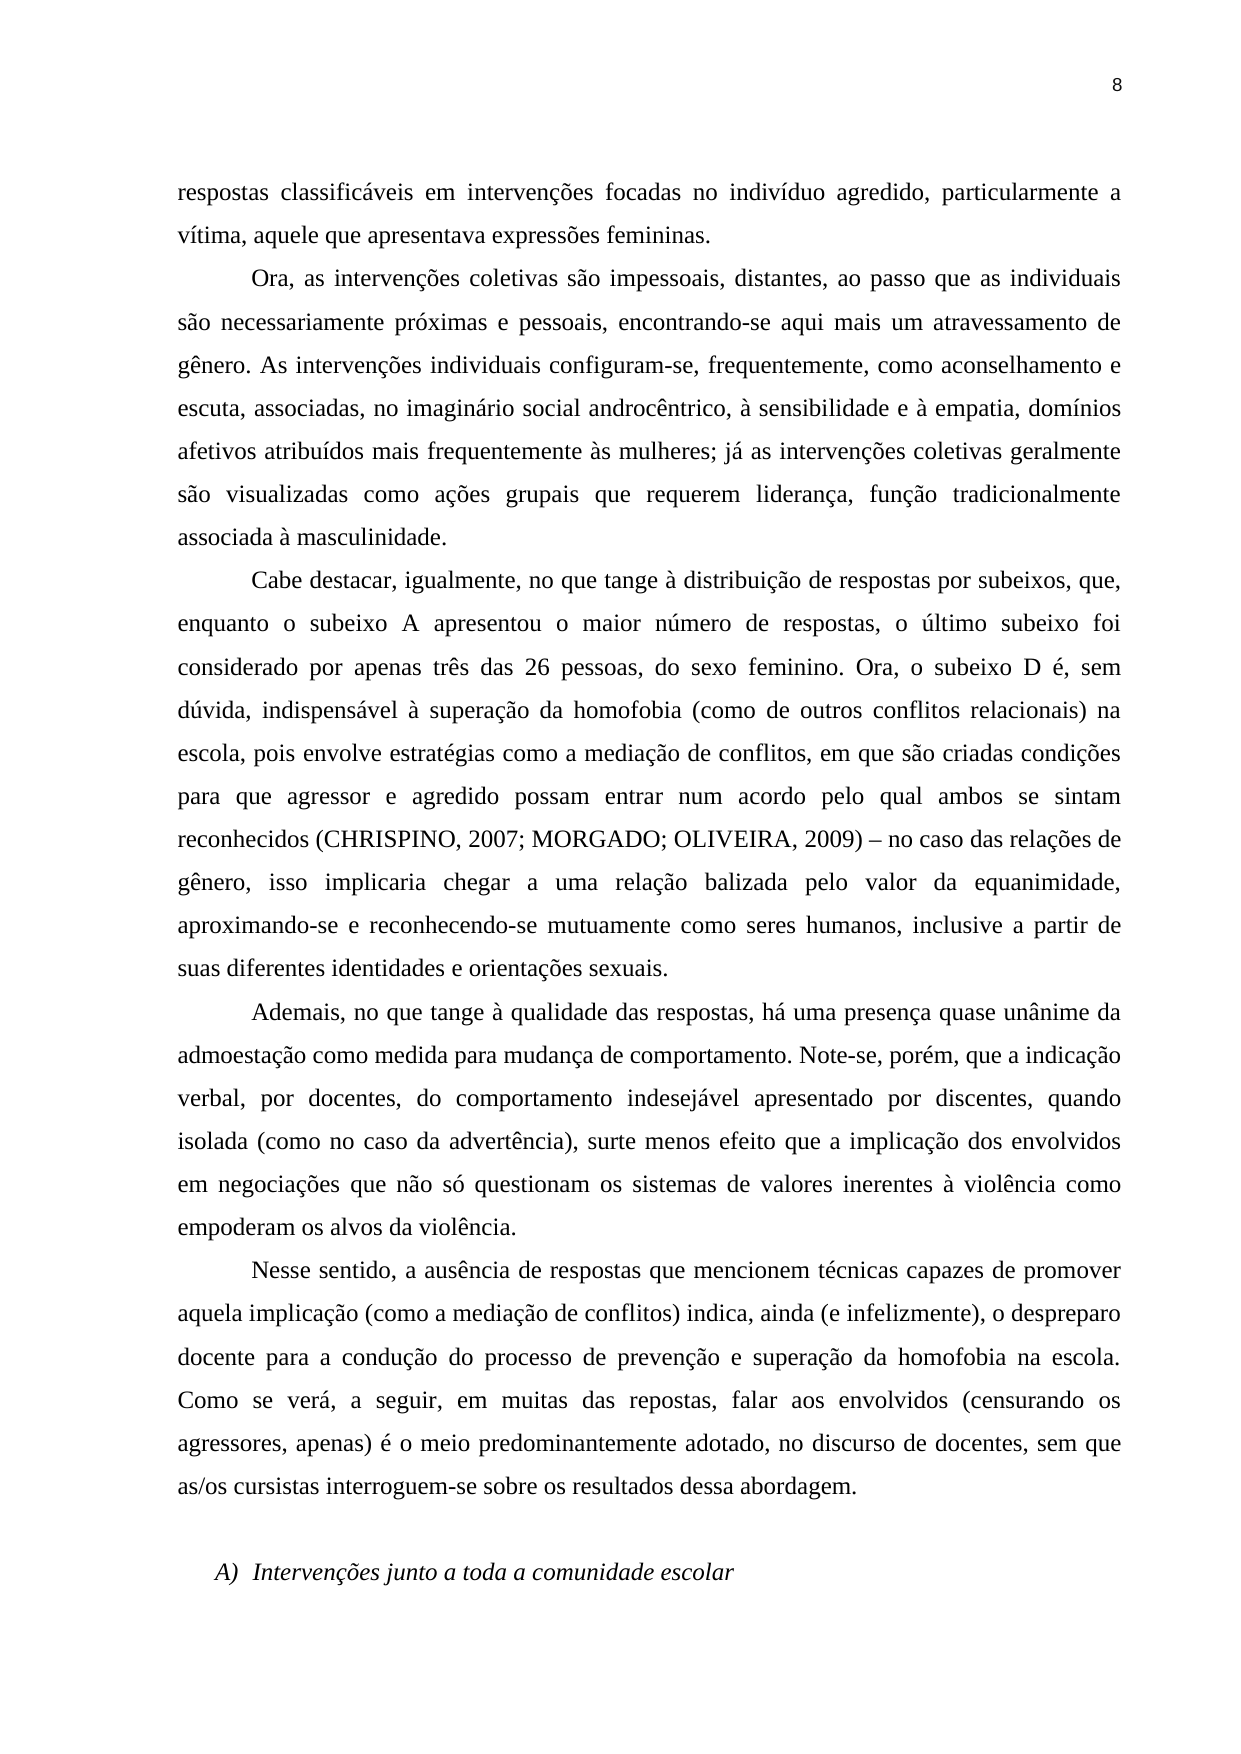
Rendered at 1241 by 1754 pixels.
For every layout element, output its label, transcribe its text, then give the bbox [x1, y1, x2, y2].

text Nesse sentido, a ausência de respostas que mencionem técnicas capazes de promover aquela implicação (como a mediação de conflitos) indica, ainda (e infelizmente), o despreparo docente para a condução do processo de prevenção e superação da homofobia na escola. Como se verá, a seguir, em muitas das repostas, falar aos envolvidos (censurando os agressores, apenas) é o meio predominantemente adotado, no discurso de docentes, sem que as/os cursistas interroguem-se sobre os resultados dessa abordagem. [177, 1255, 1122, 1500]
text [177, 177, 1122, 249]
text Ademais, no que tange à qualidade das respostas, há uma presença quase unânime da admoestação como medida para mudança de comportamento. Note-se, porém, que a indicação verbal, por docentes, do comportamento indesejável apresentado por discentes, quando isolada (como no caso da advertência), surte menos efeito que a implicação dos envolvidos em negociações que não só questionam os sistemas de valores inerentes à violência como empoderam os alvos da violência. [177, 997, 1122, 1241]
list Intervenções junto a toda a comunidade escolar [215, 1557, 1122, 1586]
text Cabe destacar, igualmente, no que tange à distribuição de respostas por subeixos, que, enquanto o subeixo A apresentou o maior número de respostas, o último subeixo foi considerado por apenas três das 26 pessoas, do sexo feminino. Ora, o subeixo D é, sem dúvida, indispensável à superação da homofobia (como de outros conflitos relacionais) na escola, pois envolve estratégias como a mediação de conflitos, em que são criadas condições para que agressor e agredido possam entrar num acordo pelo qual ambos se sintam reconhecidos (CHRISPINO, 2007; MORGADO; OLIVEIRA, 2009) – no caso das relações de gênero, isso implicaria chegar a uma relação balizada pelo valor da equanimidade, aproximando-se e reconhecendo-se mutuamente como seres humanos, inclusive a partir de suas diferentes identidades e orientações sexuais. [177, 565, 1122, 867]
text Ora, as intervenções coletivas são impessoais, distantes, ao passo que as individuais são necessariamente próximas e pessoais, encontrando-se aqui mais um atravessamento de gênero. As intervenções individuais configuram-se, frequentemente, como aconselhamento e escuta, associadas, no imaginário social androcêntrico, à sensibilidade e à empatia, domínios afetivos atribuídos mais frequentemente às mulheres; já as intervenções coletivas geralmente são visualizadas como ações grupais que requerem liderança, função tradicionalmente associada à masculinidade. [177, 263, 1122, 551]
text Cabe destacar, igualmente, no que tange à distribuição de respostas por subeixos, que, enquanto o subeixo A apresentou o maior número de respostas, o último subeixo foi considerado por apenas três das 26 pessoas, do sexo feminino. Ora, o subeixo D é, sem dúvida, indispensável à superação da homofobia (como de outros conflitos relacionais) na escola, pois envolve estratégias como a mediação de conflitos, em que são criadas condições para que agressor e agredido possam entrar num acordo pelo qual ambos se sintam reconhecidos (CHRISPINO, 2007; MORGADO; OLIVEIRA, 2009) – no caso das relações de gênero, isso implicaria chegar a uma relação balizada pelo valor da equanimidade, aproximando-se e reconhecendo-se mutuamente como seres humanos, inclusive a partir de suas diferentes identidades e orientações sexuais. [177, 896, 1122, 982]
